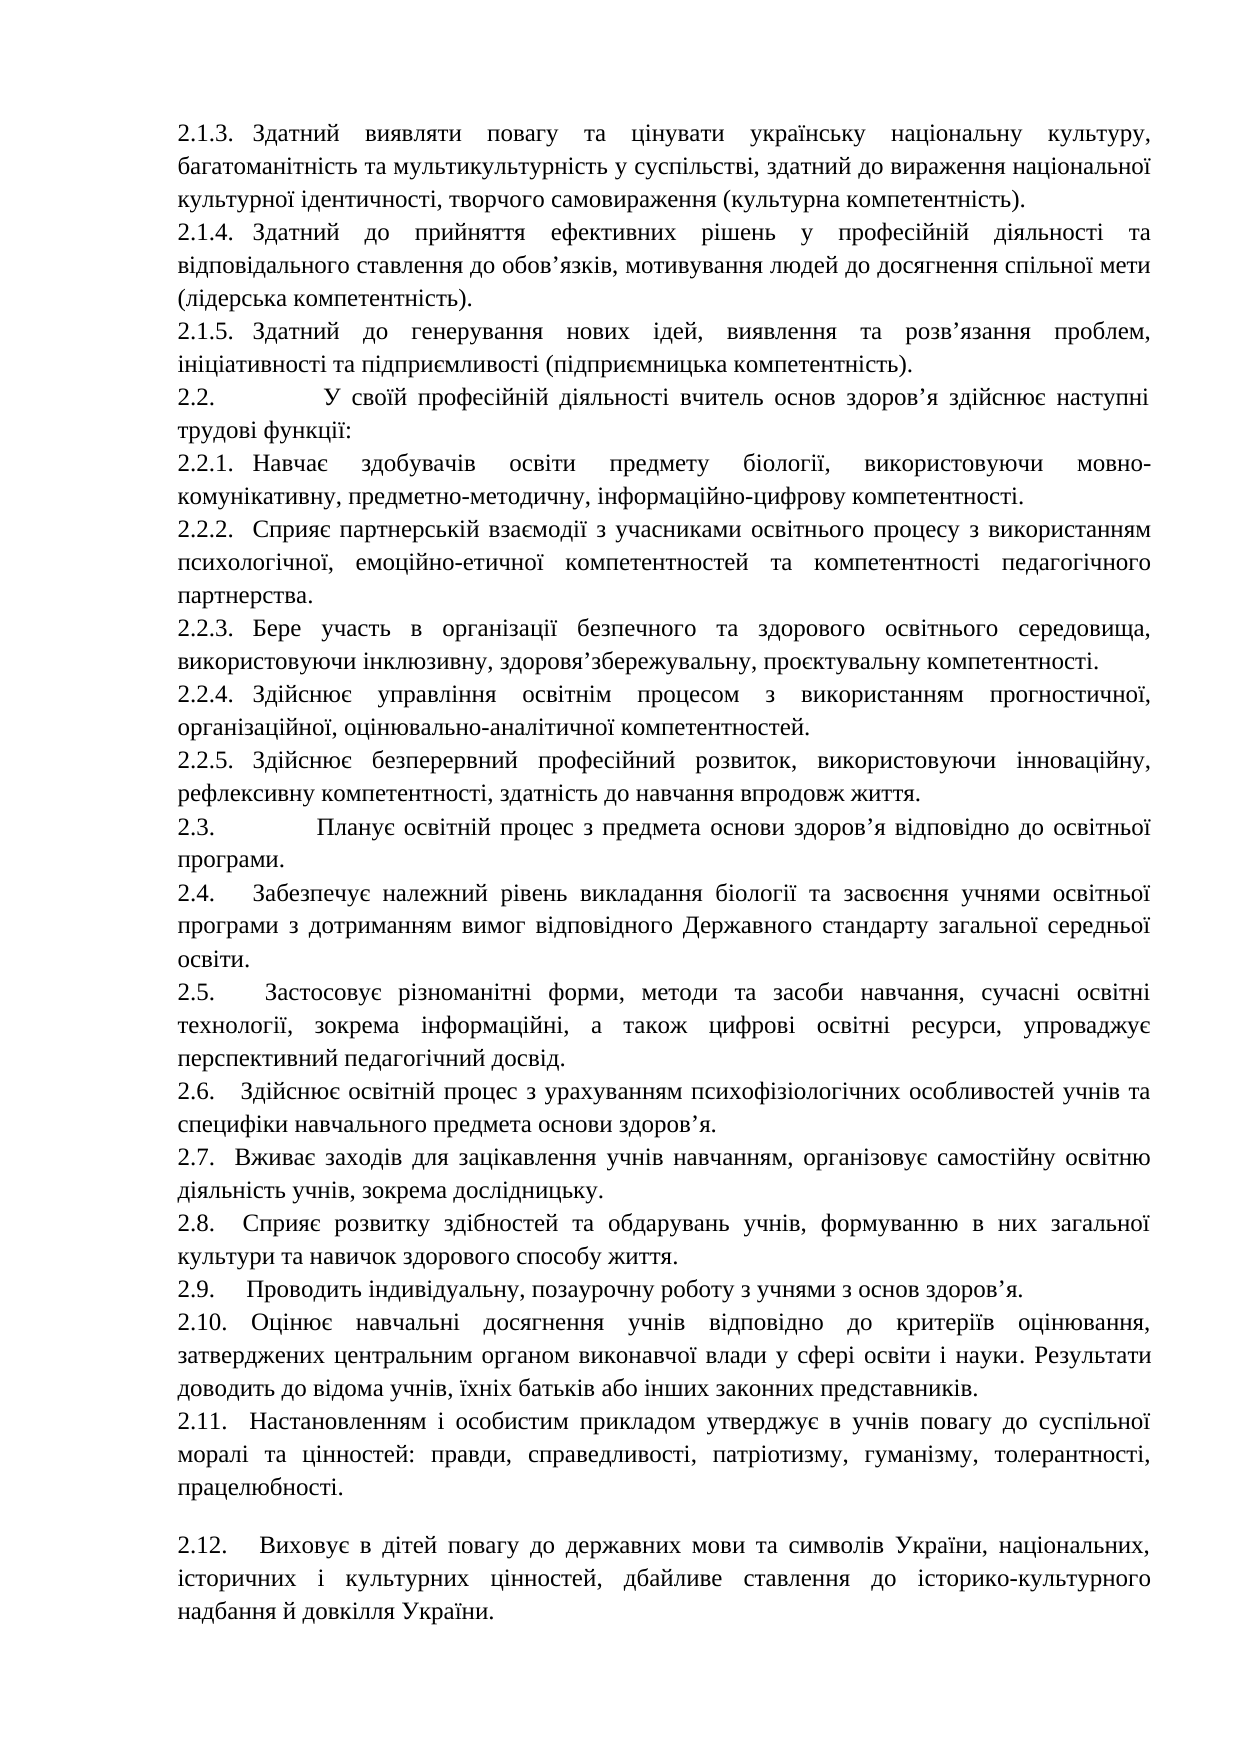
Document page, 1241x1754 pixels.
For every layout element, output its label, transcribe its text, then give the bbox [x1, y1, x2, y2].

text 2.12. Виховує в дітей повагу до державних мови та символів України, національних, історичних і культурних цінностей, дбайливе ставлення до історико-культурного надбання й довкілля України. [177, 1530, 1152, 1625]
text 2.2.3. Бере участь в організації безпечного та здорового освітнього середовища, використовуючи інклюзивну, здоровя’збережувальну, проєктувальну компетентності. [177, 613, 1152, 675]
text 2.7. Вживає заходів для зацікавлення учнів навчанням, організовує самостійну освітню діяльність учнів, зокрема дослідницьку. [177, 1142, 1152, 1203]
text 2.9. Проводить індивідуальну, позаурочну роботу з учнями з основ здоров’я. [177, 1274, 1152, 1303]
text 2.8. Сприяє розвитку здібностей та обдарувань учнів, формуванню в них загальної культури та навичок здорового способу життя. [177, 1208, 1152, 1269]
text 2.1.4. Здатний до прийняття ефективних рішень у професійній діяльності та відповідального ставлення до обов’язків, мотивування людей до досягнення спільної мети (лідерська компетентність). [177, 217, 1152, 312]
text 2.2.2. Сприяє партнерській взаємодії з учасниками освітнього процесу з використанням психологічної, емоційно-етичної компетентностей та компетентності педагогічного партнерства. [177, 514, 1152, 609]
text 2.10. Оцінює навчальні досягнення учнів відповідно до критеріїв оцінювання, затверджених центральним органом виконавчої влади у сфері освіти і науки. Результати доводить до відома учнів, їхніх батьків або інших законних представників. [177, 1307, 1152, 1402]
text 2.11. Настановленням і особистим прикладом утверджує в учнів повагу до суспільної моралі та цінностей: правди, справедливості, патріотизму, гуманізму, толерантності, працелюбності. [177, 1406, 1152, 1501]
text 2.2.1. Навчає здобувачів освіти предмету біології, використовуючи мовно-комунікативну, предметно-методичну, інформаційно-цифрову компетентності. [177, 448, 1152, 510]
text 2.1.5. Здатний до генерування нових ідей, виявлення та розв’язання проблем, ініціативності та підприємливості (підприємницька компетентність). [177, 316, 1152, 378]
text 2.3. Планує освітній процес з предмета основи здоров’я відповідно до освітньої програми. [177, 812, 1152, 873]
text 2.6. Здійснює освітній процес з урахуванням психофізіологічних особливостей учнів та специфіки навчального предмета основи здоров’я. [177, 1076, 1152, 1137]
text 2.2. У своїй професійній діяльності вчитель основ здоров’я здійснює наступні трудові функції: [177, 382, 1152, 444]
text 2.4. Забезпечує належний рівень викладання біології та засвоєння учнями освітньої програми з дотриманням вимог відповідного Державного стандарту загальної середньої освіти. [177, 878, 1152, 972]
text 2.2.4. Здійснює управління освітнім процесом з використанням прогностичної, організаційної, оцінювально-аналітичної компетентностей. [177, 679, 1152, 741]
text 2.2.5. Здійснює безперервний професійний розвиток, використовуючи інноваційну, рефлексивну компетентності, здатність до навчання впродовж життя. [177, 746, 1152, 807]
text 2.5. Застосовує різноманітні форми, методи та засоби навчання, сучасні освітні технології, зокрема інформаційні, а також цифрові освітні ресурси, упроваджує перспективний педагогічний досвід. [177, 977, 1152, 1071]
text 2.1.3. Здатний виявляти повагу та цінувати українську національну культуру, багатоманітність та мультикультурність у суспільстві, здатний до вираження національної культурної ідентичності, творчого самовираження (культурна компетентність). [177, 118, 1152, 213]
